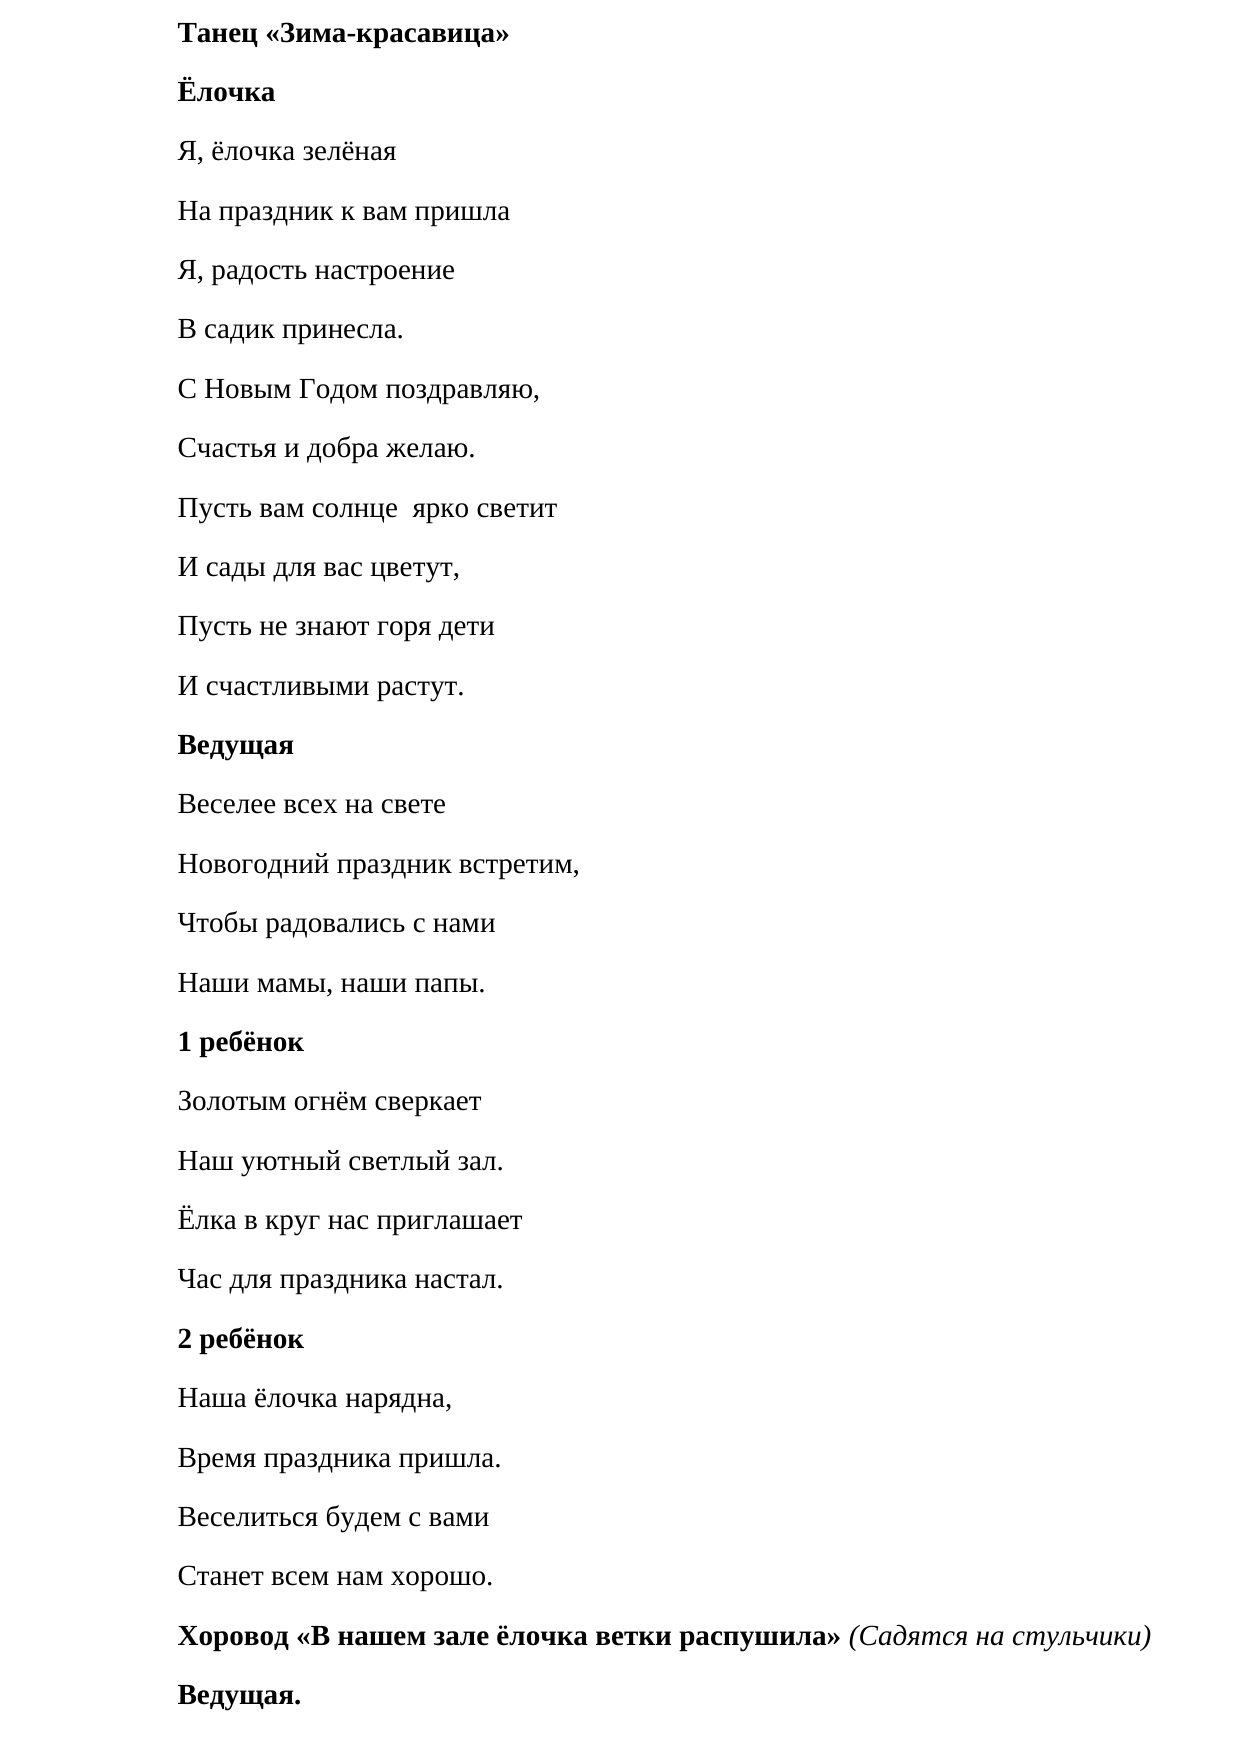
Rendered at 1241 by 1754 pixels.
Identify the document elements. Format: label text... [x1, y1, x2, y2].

text И сады для вас цветут, [177, 549, 1152, 583]
text Время праздника пришла. [177, 1440, 1152, 1473]
text Наш уютный светлый зал. [177, 1143, 1152, 1176]
text Я, радость настроение [177, 252, 1152, 286]
text Пусть не знают горя дети [177, 608, 1152, 642]
text Веселее всех на свете [177, 787, 1152, 820]
text С Новым Годом поздравляю, [177, 371, 1152, 404]
text И счастливыми растут. [177, 668, 1152, 701]
text Счастья и добра желаю. [177, 430, 1152, 464]
text Час для праздника настал. [177, 1262, 1152, 1295]
text На праздник к вам пришла [177, 193, 1152, 226]
text Новогодний праздник встретим, [177, 846, 1152, 879]
text Ведущая. [177, 1677, 1152, 1711]
text Наши мамы, наши папы. [177, 965, 1152, 998]
text Ёлочка [177, 74, 1152, 108]
text Я, ёлочка зелёная [177, 133, 1152, 167]
text Хоровод «В нашем зале ёлочка ветки распушила» (Садятся на стульчики) [177, 1618, 1152, 1651]
text 1 ребёнок [177, 1024, 1152, 1058]
text Ведущая [177, 727, 1152, 761]
text Ёлка в круг нас приглашает [177, 1202, 1152, 1236]
text Золотым огнём сверкает [177, 1083, 1152, 1117]
text Пусть вам солнце ярко светит [177, 490, 1152, 523]
text Станет всем нам хорошо. [177, 1558, 1152, 1592]
text Веселиться будем с вами [177, 1499, 1152, 1533]
text Чтобы радовались с нами [177, 905, 1152, 939]
text В садик принесла. [177, 312, 1152, 345]
text 2 ребёнок [177, 1321, 1152, 1354]
text Танец «Зима-красавица» [177, 15, 1152, 48]
text Наша ёлочка нарядна, [177, 1380, 1152, 1414]
